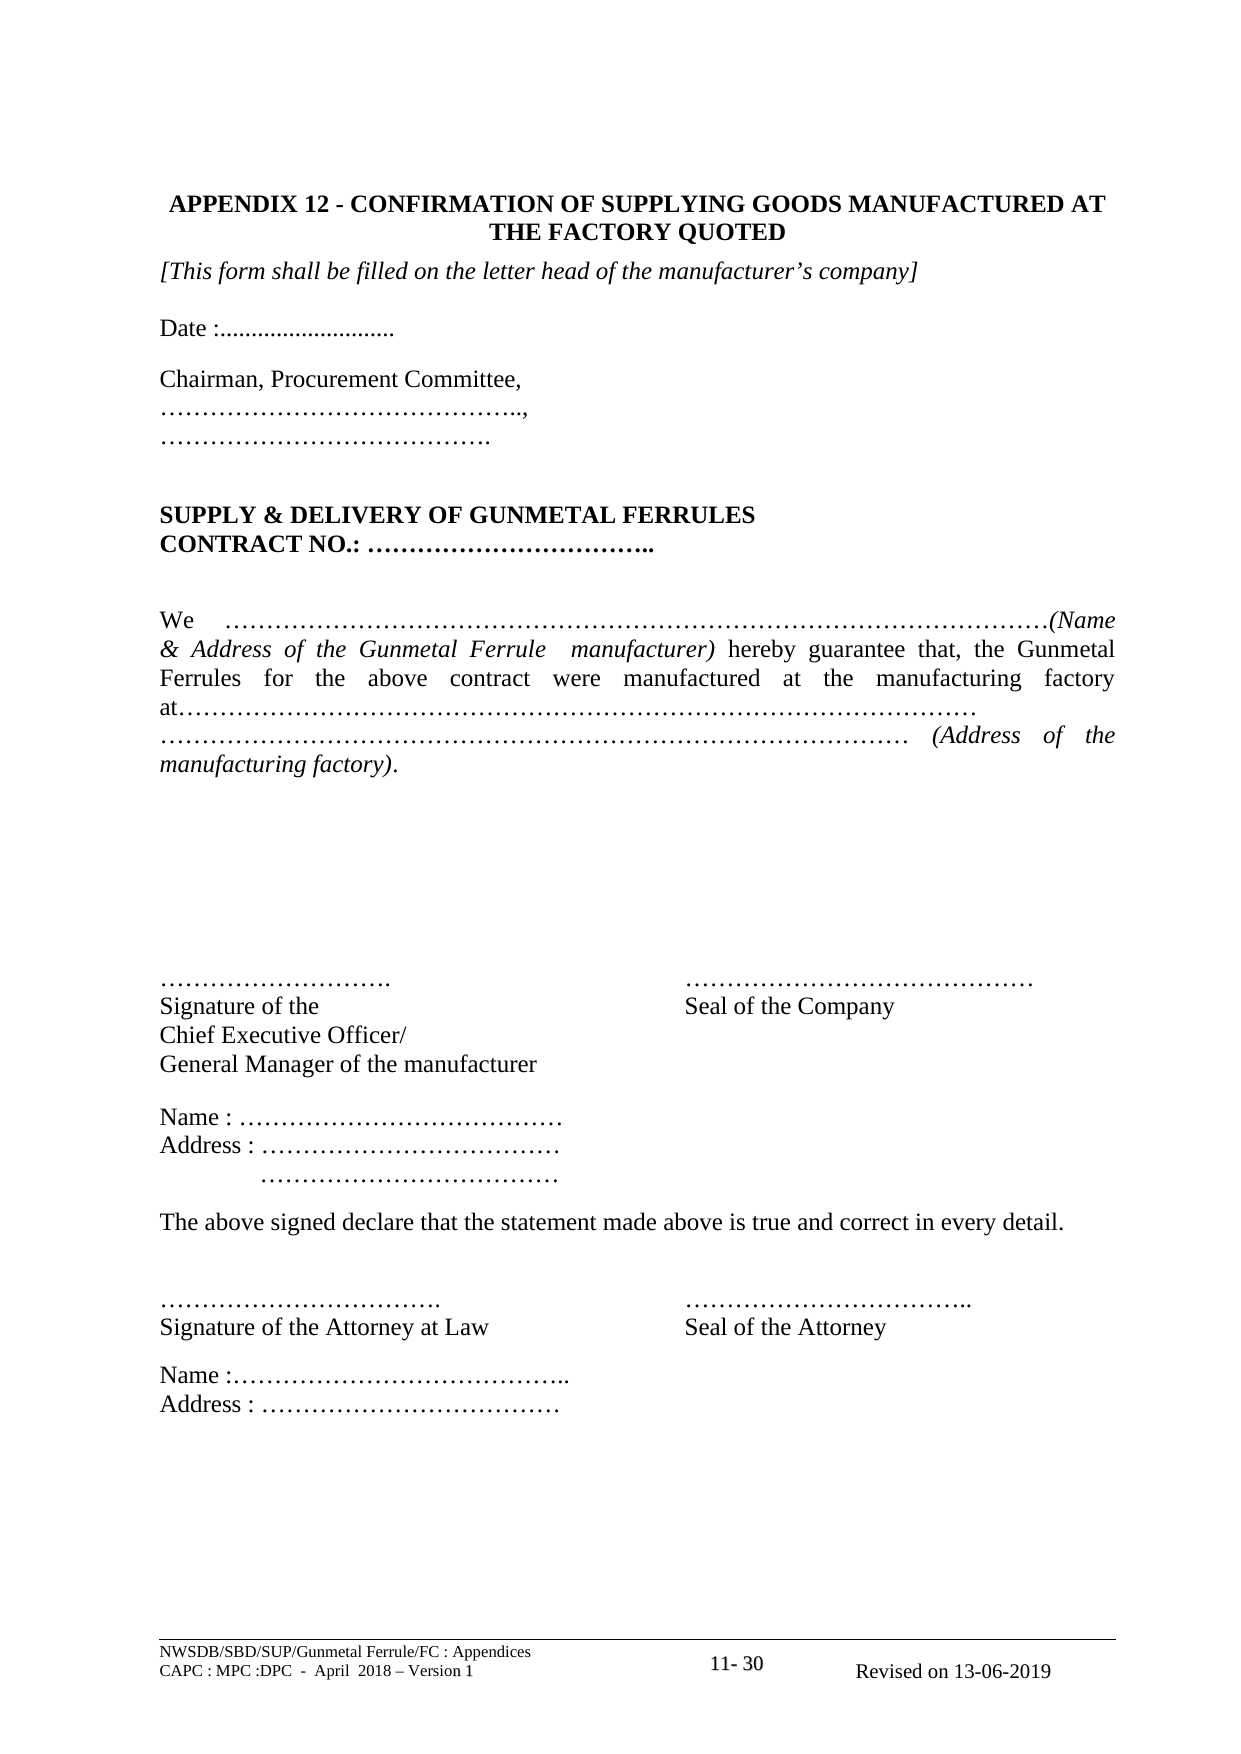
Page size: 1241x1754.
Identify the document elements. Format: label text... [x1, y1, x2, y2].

text Appendix 12 - Confirmation of Supplying Goods Manufactured at the Factory quoted [159, 189, 1116, 246]
text [This form shall be filled on the letter head of the manufacturer’s company] [159, 256, 1116, 284]
text Date :............................ [159, 313, 1116, 342]
text Name : ………………………………… [159, 1102, 1116, 1130]
text …………………………………….., [159, 392, 1116, 421]
text Signature of the Seal of the Company [159, 991, 1116, 1020]
text ………………………. …………………………………… [159, 963, 1116, 991]
text We ………………………………………………………………………………………(Name & Address of the Gunmetal Ferrule manufacturer) hereby guarantee that, the Gunmetal Ferrules for the above contract were manufactured at the manufacturing factory at…………………………………………………………………………………… ……………………………………………………………………………… (Address of the manufacturing factory). [159, 606, 1116, 778]
text Address : ……………………………… [159, 1130, 1116, 1159]
text ……………………………… [159, 1159, 1116, 1188]
text …………………………………. [159, 421, 1116, 450]
text The above signed declare that the statement made above is true and correct in every detail. [159, 1207, 1116, 1236]
text ……………………………. …………………………….. [159, 1284, 1116, 1312]
text General Manager of the manufacturer [159, 1049, 1116, 1078]
text Name :………………………………….. [159, 1360, 1116, 1389]
text Chief Executive Officer/ [159, 1020, 1116, 1049]
text Chairman, Procurement Committee, [159, 364, 1116, 392]
text Signature of the Attorney at Law Seal of the Attorney [159, 1312, 1116, 1341]
text CONTRACT NO.: …………………………….. [159, 529, 1116, 558]
text Address : ……………………………… [159, 1389, 1116, 1418]
text SUPPLY & DELIVERY OF GUNMETAL FERRULES [159, 500, 1116, 529]
